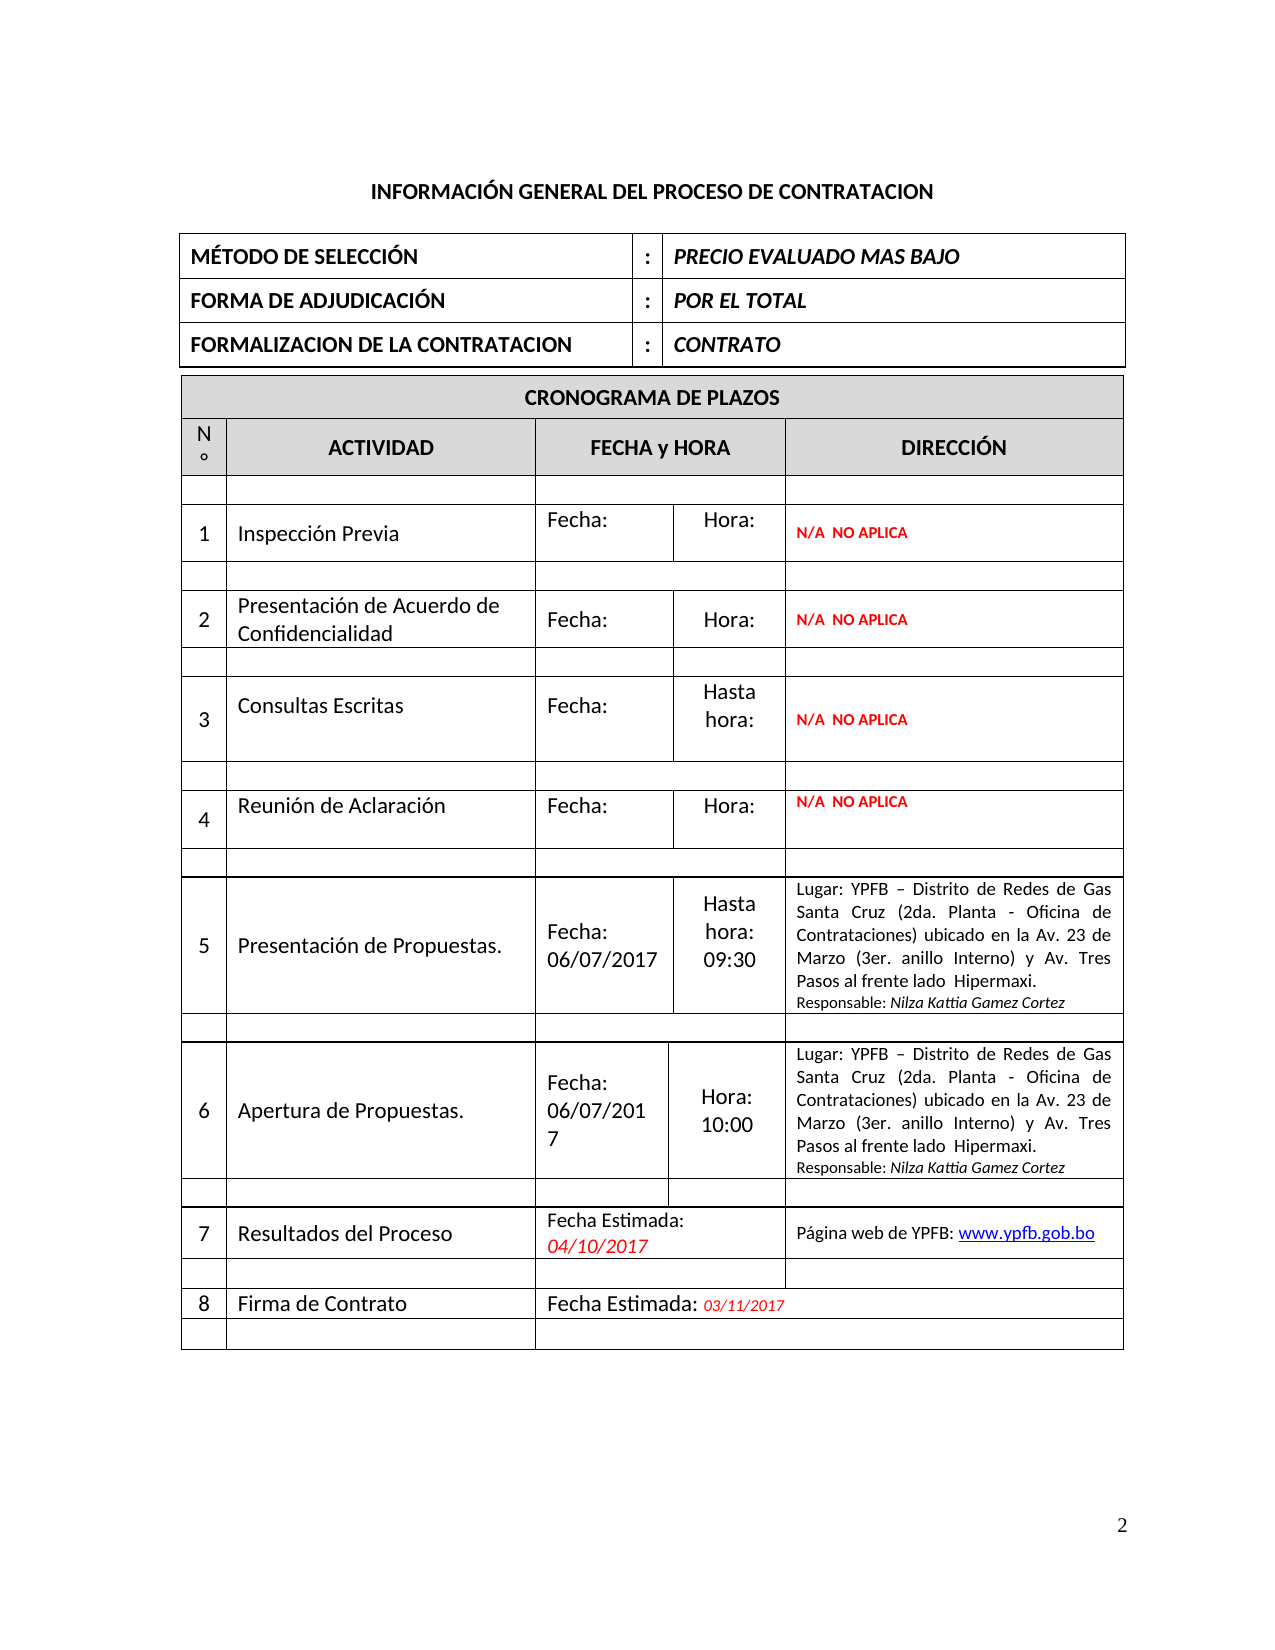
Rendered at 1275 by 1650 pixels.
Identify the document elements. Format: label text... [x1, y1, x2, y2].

table_cell CONTRATO [663, 323, 1125, 366]
table_cell Firma de Contrato [227, 1289, 535, 1318]
table_cell 3 [182, 677, 226, 761]
table_cell Inspección Previa [227, 505, 535, 561]
table_cell 5 [182, 878, 226, 1012]
table_cell N° [182, 419, 226, 475]
table_cell 8 [182, 1289, 226, 1318]
table_cell Fecha Estimada: 04/10/2017 [536, 1208, 785, 1258]
table_cell [786, 1179, 1123, 1206]
table_cell [227, 1259, 535, 1287]
table_cell N/A NO APLICA [786, 505, 1123, 561]
table_cell Hasta hora: [674, 677, 785, 761]
table_cell [536, 476, 785, 504]
table_cell Apertura de Propuestas. [227, 1043, 535, 1177]
table_cell [182, 562, 226, 590]
table_cell [786, 762, 1123, 790]
table_cell [786, 562, 1123, 590]
table_cell Hora: [674, 591, 785, 647]
table_cell [182, 476, 226, 504]
table_cell [182, 648, 226, 676]
table_cell Página web de YPFB: www.ypfb.gob.bo [786, 1208, 1123, 1258]
table_cell Hasta hora: 09:30 [674, 878, 785, 1012]
table_cell [536, 762, 785, 790]
table_cell FORMA DE ADJUDICACIÓN [180, 279, 632, 322]
table_cell [786, 648, 1123, 676]
table_cell [227, 1179, 535, 1206]
table_cell : [633, 279, 662, 322]
table_cell [227, 476, 535, 504]
table_cell [182, 762, 226, 790]
table_cell N/A NO APLICA [786, 791, 1123, 847]
table_cell [786, 849, 1123, 876]
table_cell [786, 1014, 1123, 1041]
table_cell [536, 1319, 1123, 1349]
table_cell Fecha: 06/07/2017 [536, 1043, 668, 1177]
table_cell Presentación de Propuestas. [227, 878, 535, 1012]
table_cell [182, 1014, 226, 1041]
table_cell Lugar: YPFB – Distrito de Redes de Gas Santa Cruz (2da. Planta - Oficina de Contrataciones) ubicado en la Av. 23 de Marzo (3er. anillo Interno) y Av. Tres Pasos al frente lado Hipermaxi. Responsable: Nilza Kattia Gamez Cortez [786, 878, 1123, 1012]
table_cell Hora: 10:00 [669, 1043, 785, 1177]
table_cell Presentación de Acuerdo de Confidencialidad [227, 591, 535, 647]
table_cell [182, 1259, 226, 1287]
table_cell Fecha: [536, 791, 673, 847]
table_header : [633, 234, 662, 278]
table_cell DIRECCIÓN [786, 419, 1123, 475]
table_cell 2 [182, 591, 226, 647]
table_cell [182, 1319, 226, 1349]
table_cell 4 [182, 791, 226, 847]
table_header CRONOGRAMA DE PLAZOS [182, 376, 1123, 418]
table_header PRECIO EVALUADO MAS BAJO [663, 234, 1125, 278]
table_cell Lugar: YPFB – Distrito de Redes de Gas Santa Cruz (2da. Planta - Oficina de Contrataciones) ubicado en la Av. 23 de Marzo (3er. anillo Interno) y Av. Tres Pasos al frente lado Hipermaxi. Responsable: Nilza Kattia Gamez Cortez [786, 1043, 1123, 1177]
table_cell N/A NO APLICA [786, 591, 1123, 647]
table_cell ACTIVIDAD [227, 419, 535, 475]
table_cell [786, 476, 1123, 504]
table_cell [227, 762, 535, 790]
table_cell [182, 1179, 226, 1206]
table_cell [182, 849, 226, 876]
table_cell [786, 1259, 1123, 1287]
table_cell 1 [182, 505, 226, 561]
table_cell [227, 562, 535, 590]
table_header MÉTODO DE SELECCIÓN [180, 234, 632, 278]
table_cell 7 [182, 1208, 226, 1258]
table_cell Hora: [674, 791, 785, 847]
table_cell [536, 1259, 785, 1287]
table_cell [536, 1179, 668, 1206]
table_cell [227, 1319, 535, 1349]
table_cell FORMALIZACION DE LA CONTRATACION [180, 323, 632, 366]
table_cell [536, 849, 785, 876]
table_cell Resultados del Proceso [227, 1208, 535, 1258]
text INFORMACIÓN GENERAL DEL PROCESO DE CONTRATACION [177, 177, 1127, 205]
table_cell : [633, 323, 662, 366]
table_cell [536, 648, 673, 676]
table_cell [227, 648, 535, 676]
table_cell [536, 1014, 785, 1041]
table_cell POR EL TOTAL [663, 279, 1125, 322]
table_cell Hora: [674, 505, 785, 561]
table_cell [227, 1014, 535, 1041]
table_cell Fecha: [536, 677, 673, 761]
table_cell Fecha: [536, 505, 673, 561]
table_cell Fecha Estimada: 03/11/2017 [536, 1289, 1123, 1318]
table_cell 6 [182, 1043, 226, 1177]
table_cell [227, 849, 535, 876]
table_cell Reunión de Aclaración [227, 791, 535, 847]
table_cell Fecha: 06/07/2017 [536, 878, 673, 1012]
table_cell Consultas Escritas [227, 677, 535, 761]
table_cell FECHA y HORA [536, 419, 785, 475]
table_cell Fecha: [536, 591, 673, 647]
table_cell [536, 562, 785, 590]
table_cell [669, 1179, 785, 1206]
table_cell [674, 648, 785, 676]
table_cell N/A NO APLICA [786, 677, 1123, 761]
